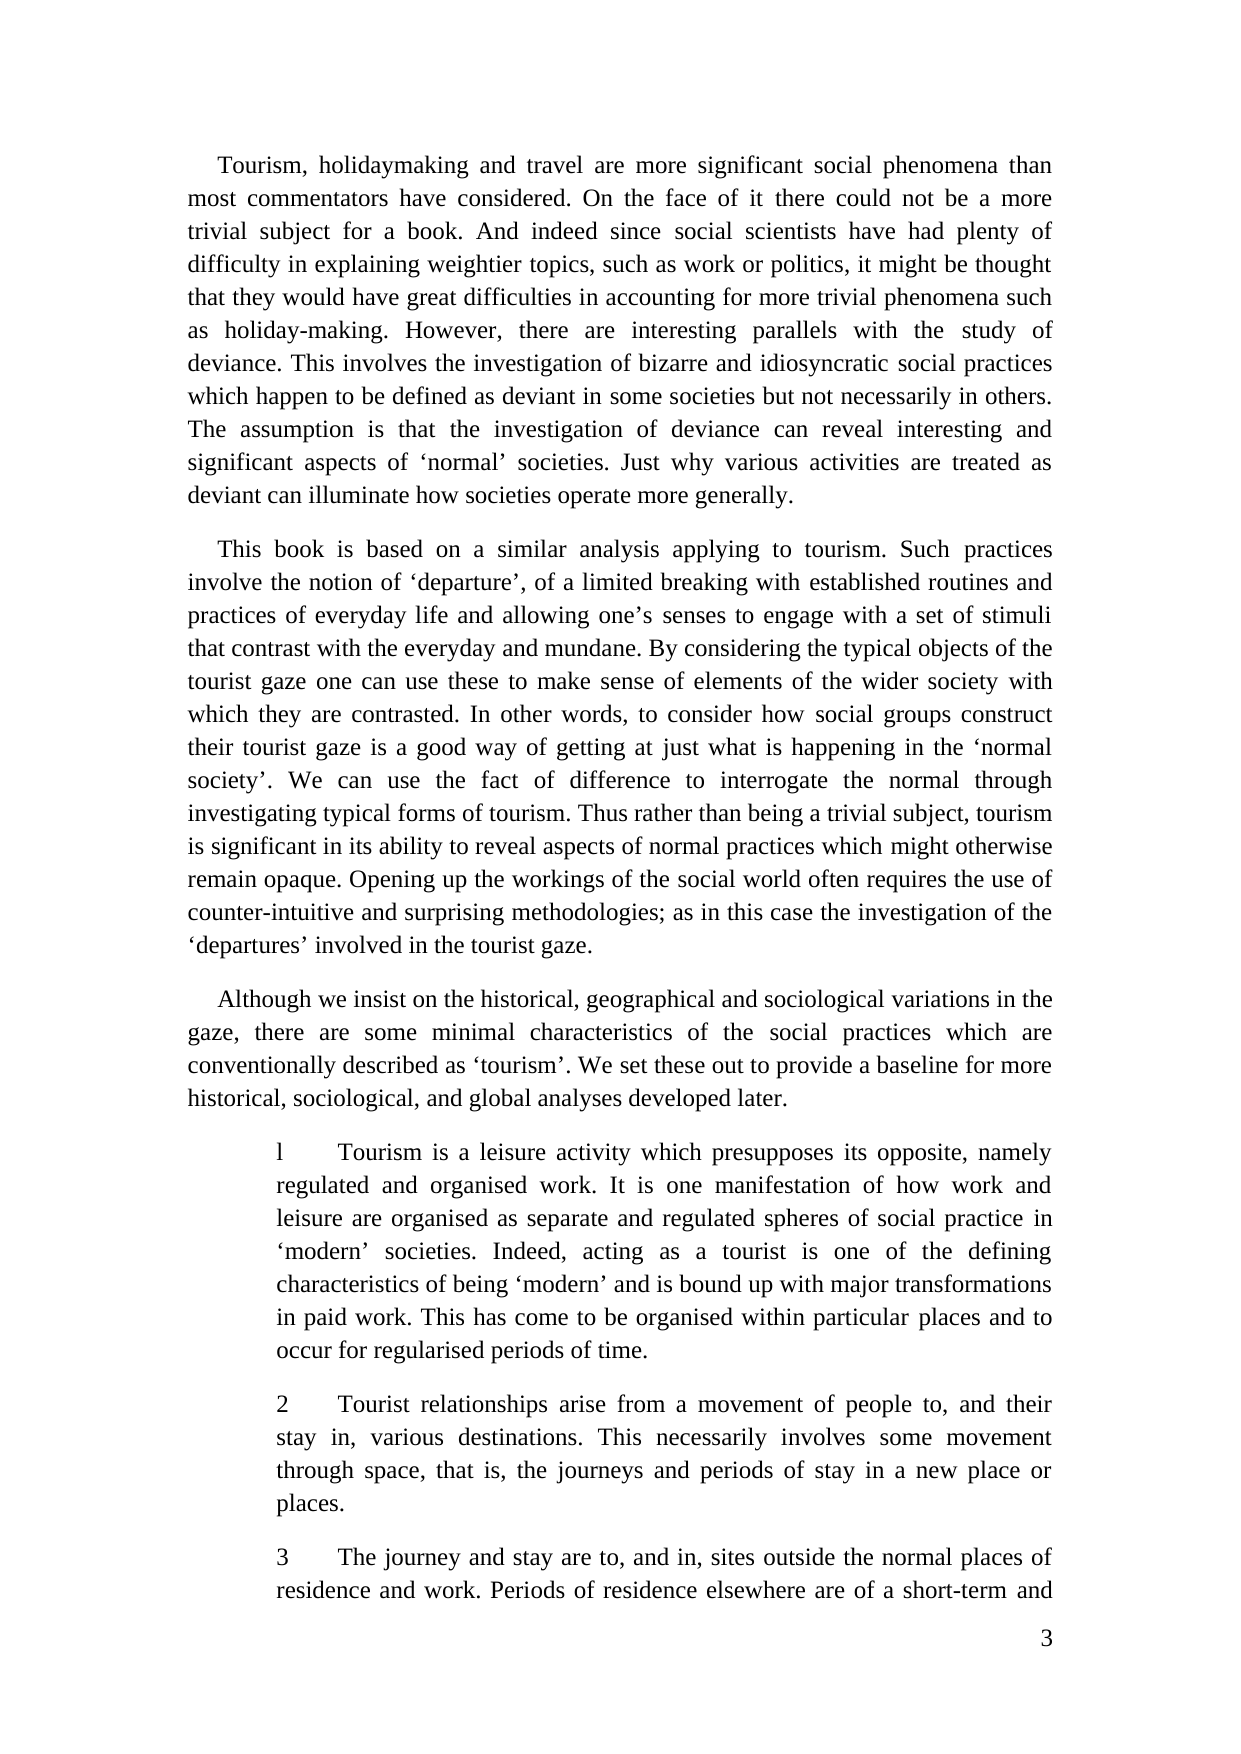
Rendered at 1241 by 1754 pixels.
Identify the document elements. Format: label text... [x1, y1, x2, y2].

text Tourism, holidaymaking and travel are more significant social phenomena than most commentators have considered. On the face of it there could not be a more trivial subject for a book. And indeed since social scientists have had plenty of difficulty in explaining weightier topics, such as work or politics, it might be thought that they would have great difficulties in accounting for more trivial phenomena such as holiday-making. However, there are interesting parallels with the study of deviance. This involves the investigation of bizarre and idiosyncratic social practices which happen to be defined as deviant in some societies but not necessarily in others. The assumption is that the investigation of deviance can reveal interesting and significant aspects of ‘normal’ societies. Just why various activities are treated as deviant can illuminate how societies operate more generally. [187, 150, 1053, 509]
text l Tourism is a leisure activity which presupposes its opposite, namely regulated and organised work. It is one manifestation of how work and leisure are organised as separate and regulated spheres of social practice in ‘modern’ societies. Indeed, acting as a tourist is one of the defining characteristics of being ‘modern’ and is bound up with major transformations in paid work. This has come to be organised within particular places and to occur for regularised periods of time. [276, 1137, 1053, 1364]
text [276, 1542, 1053, 1604]
text Although we insist on the historical, geographical and sociological variations in the gaze, there are some minimal characteristics of the social practices which are conventionally described as ‘tourism’. We set these out to provide a baseline for more historical, sociological, and global analyses developed later. [187, 984, 1053, 1112]
text 2 Tourist relationships arise from a movement of people to, and their stay in, various destinations. This necessarily involves some movement through space, that is, the journeys and periods of stay in a new place or places. [276, 1389, 1053, 1517]
text This book is based on a similar analysis applying to tourism. Such practices involve the notion of ‘departure’, of a limited breaking with established routines and practices of everyday life and allowing one’s senses to engage with a set of stimuli that contrast with the everyday and mundane. By considering the typical objects of the tourist gaze one can use these to make sense of elements of the wider society with which they are contrasted. In other words, to consider how social groups construct their tourist gaze is a good way of getting at just what is happening in the ‘normal society’. We can use the fact of difference to interrogate the normal through investigating typical forms of tourism. Thus rather than being a trivial subject, tourism is significant in its ability to reveal aspects of normal practices which might otherwise remain opaque. Opening up the workings of the social world often requires the use of counter-intuitive and surprising methodologies; as in this case the investigation of the ‘departures’ involved in the tourist gaze. [187, 534, 1053, 959]
